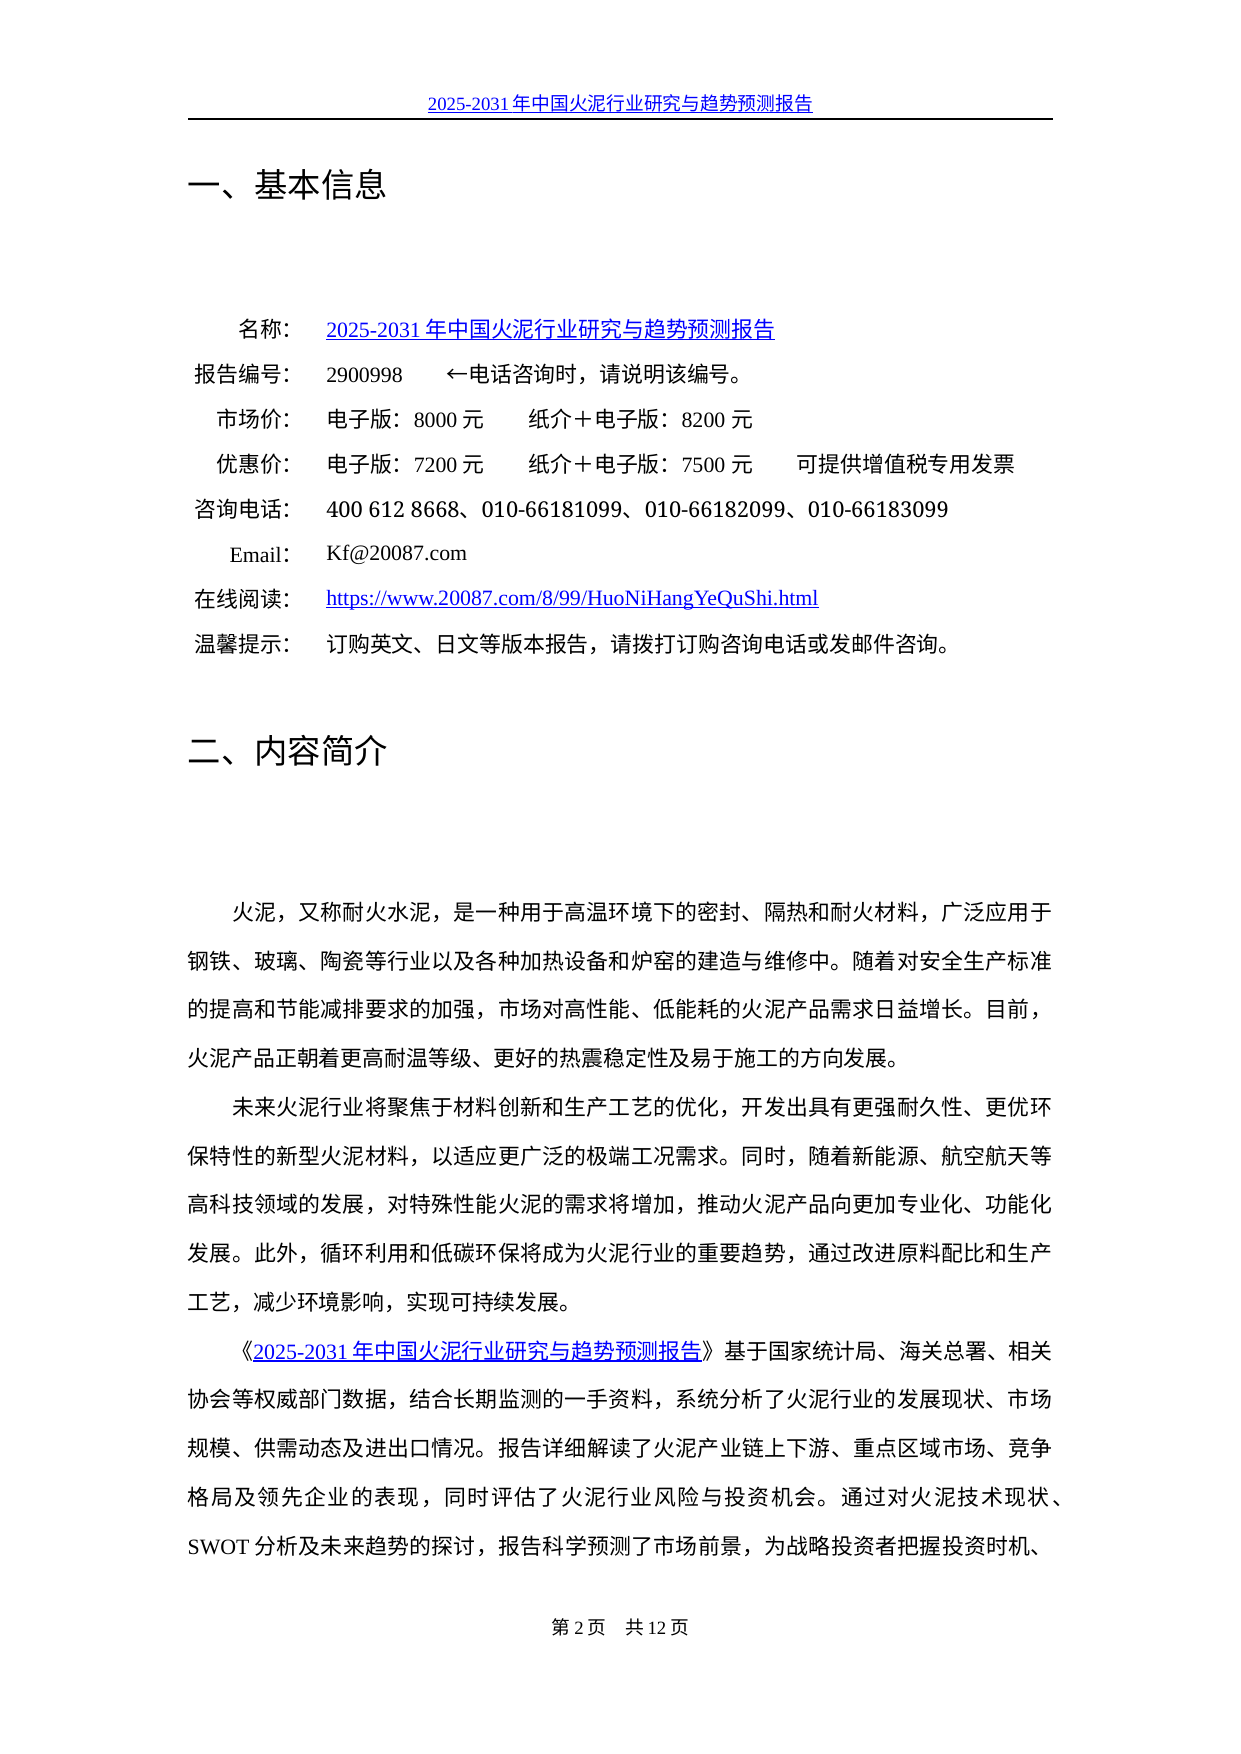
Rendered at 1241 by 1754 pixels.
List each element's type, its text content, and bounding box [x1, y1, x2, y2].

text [187, 894, 1053, 1561]
table_cell 优惠价： [167, 447, 315, 492]
table_cell Email： [167, 537, 315, 582]
table_cell [315, 582, 1073, 627]
table_cell 电子版：7200 元 纸介＋电子版：7500 元 可提供增值税专用发票 [315, 447, 1073, 492]
table_cell 订购英文、日文等版本报告，请拨打订购咨询电话或发邮件咨询。 [315, 627, 1073, 672]
title 二、内容简介 [187, 717, 1053, 782]
table_cell 市场价： [167, 402, 315, 447]
table_cell Kf@20087.com [315, 537, 1073, 582]
table_cell 2900998 ←电话咨询时，请说明该编号。 [315, 357, 1073, 402]
title 一、基本信息 [187, 150, 1053, 215]
table_header 名称： [167, 312, 315, 357]
table_cell 电子版：8000 元 纸介＋电子版：8200 元 [315, 402, 1073, 447]
table_cell 400 612 8668、010-66181099、010-66182099、010-66183099 [315, 492, 1073, 537]
table_cell 温馨提示： [167, 627, 315, 672]
table_cell 报告编号： [167, 357, 315, 402]
table_header 2025-2031年中国火泥行业研究与趋势预测报告 [315, 312, 1073, 357]
table_cell 咨询电话： [167, 492, 315, 537]
table_cell 在线阅读： [167, 582, 315, 627]
